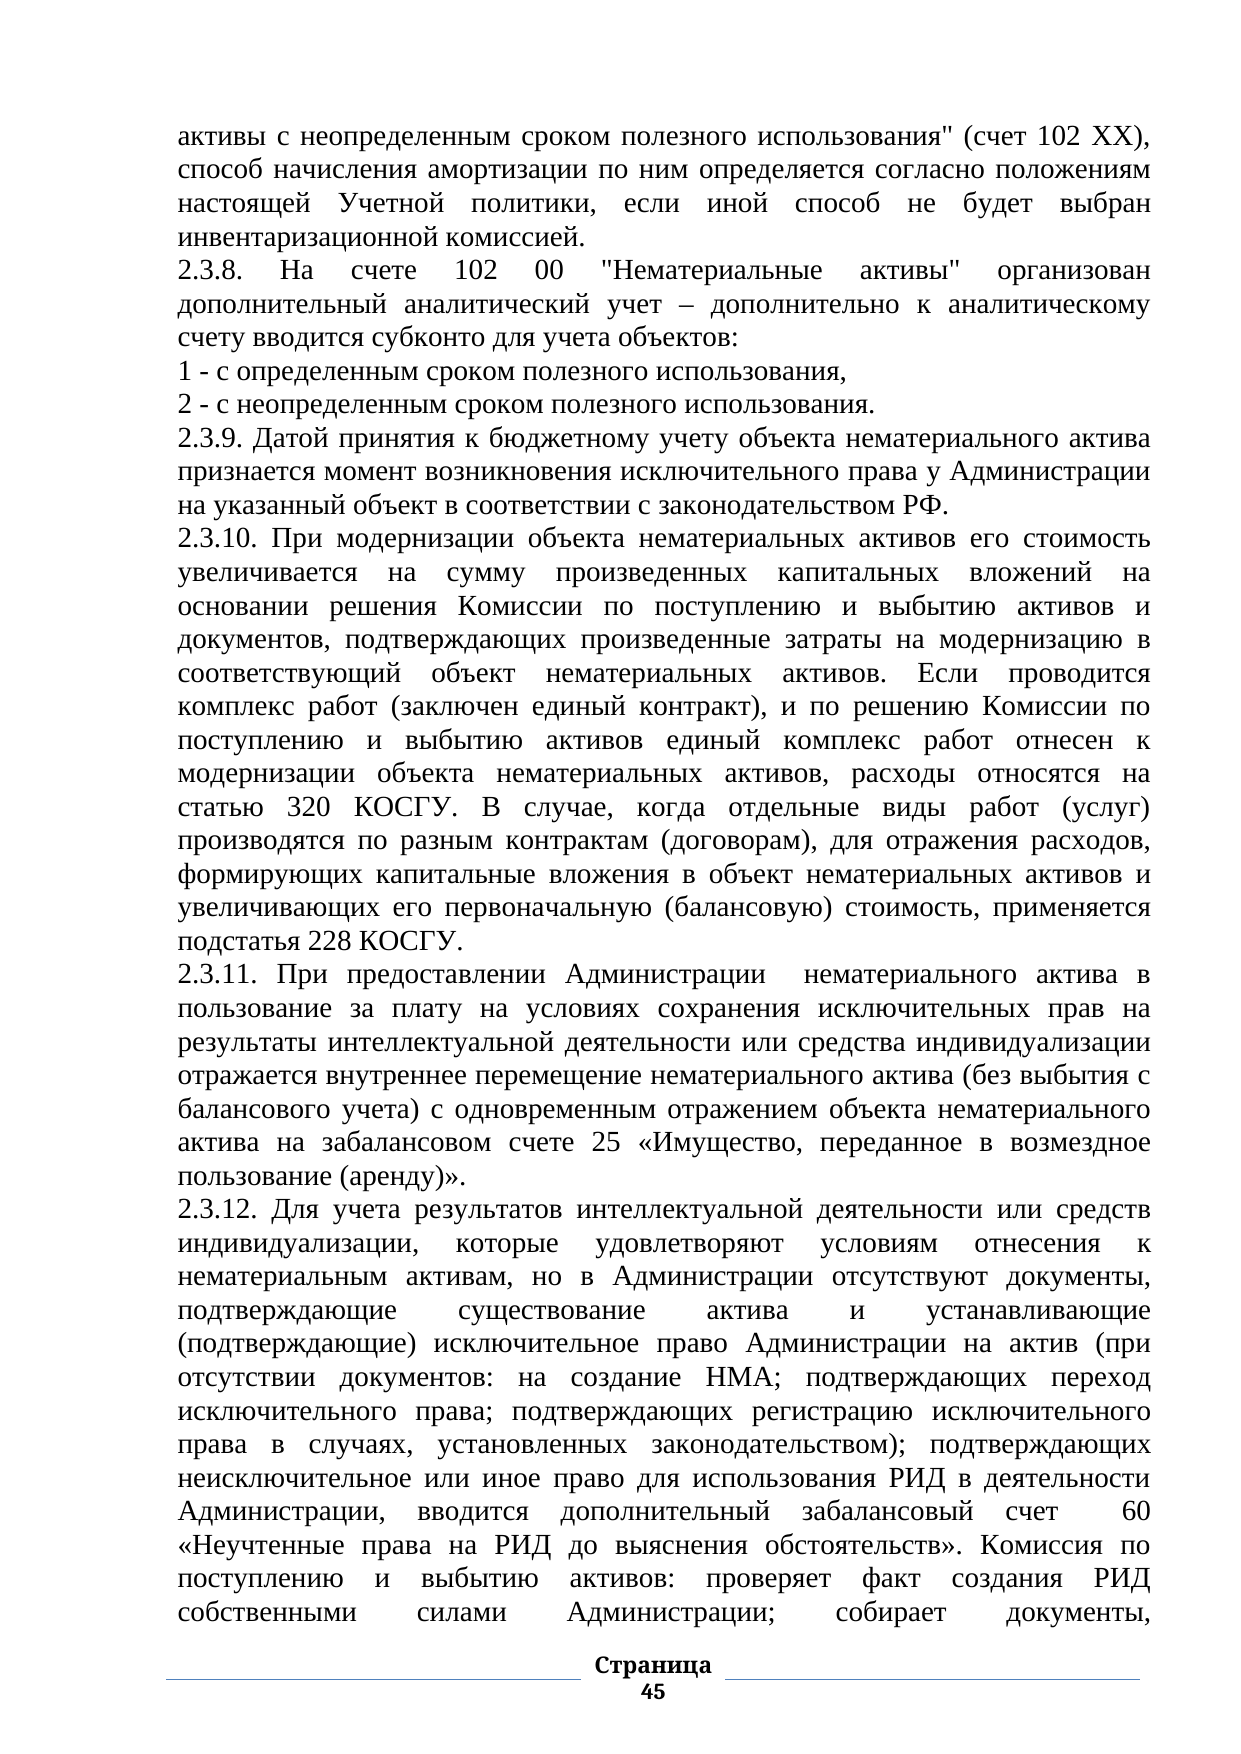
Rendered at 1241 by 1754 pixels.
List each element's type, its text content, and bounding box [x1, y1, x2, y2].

text 2.3.11. При предоставлении Администрации нематериального актива в пользование за плату на условиях сохранения исключительных прав на результаты интеллектуальной деятельности или средства индивидуализации отражается внутреннее перемещение нематериального актива (без выбытия с балансового учета) с одновременным отражением объекта нематериального актива на забалансовом счете 25 «Имущество, переданное в возмездное пользование (аренду)». [177, 957, 1152, 1191]
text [177, 1191, 1152, 1627]
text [177, 118, 1152, 252]
text 2 - с неопределенным сроком полезного использования. [177, 386, 1152, 420]
text 1 - с определенным сроком полезного использования, [177, 353, 1152, 386]
text 2.3.8. На счете 102 00 "Нематериальные активы" организован дополнительный аналитический учет – дополнительно к аналитическому счету вводится субконто для учета объектов: [177, 252, 1152, 353]
text 2.3.9. Датой принятия к бюджетному учету объекта нематериального актива признается момент возникновения исключительного права у Администрации на указанный объект в соответствии с законодательством РФ. [177, 420, 1152, 521]
text 2.3.10. При модернизации объекта нематериальных активов его стоимость увеличивается на сумму произведенных капитальных вложений на основании решения Комиссии по поступлению и выбытию активов и документов, подтверждающих произведенные затраты на модернизацию в соответствующий объект нематериальных активов. Если проводится комплекс работ (заключен единый контракт), и по решению Комиссии по поступлению и выбытию активов единый комплекс работ отнесен к модернизации объекта нематериальных активов, расходы относятся на статью 320 КОСГУ. В случае, когда отдельные виды работ (услуг) производятся по разным контрактам (договорам), для отражения расходов, формирующих капитальные вложения в объект нематериальных активов и увеличивающих его первоначальную (балансовую) стоимость, применяется подстатья 228 КОСГУ. [177, 521, 1152, 957]
